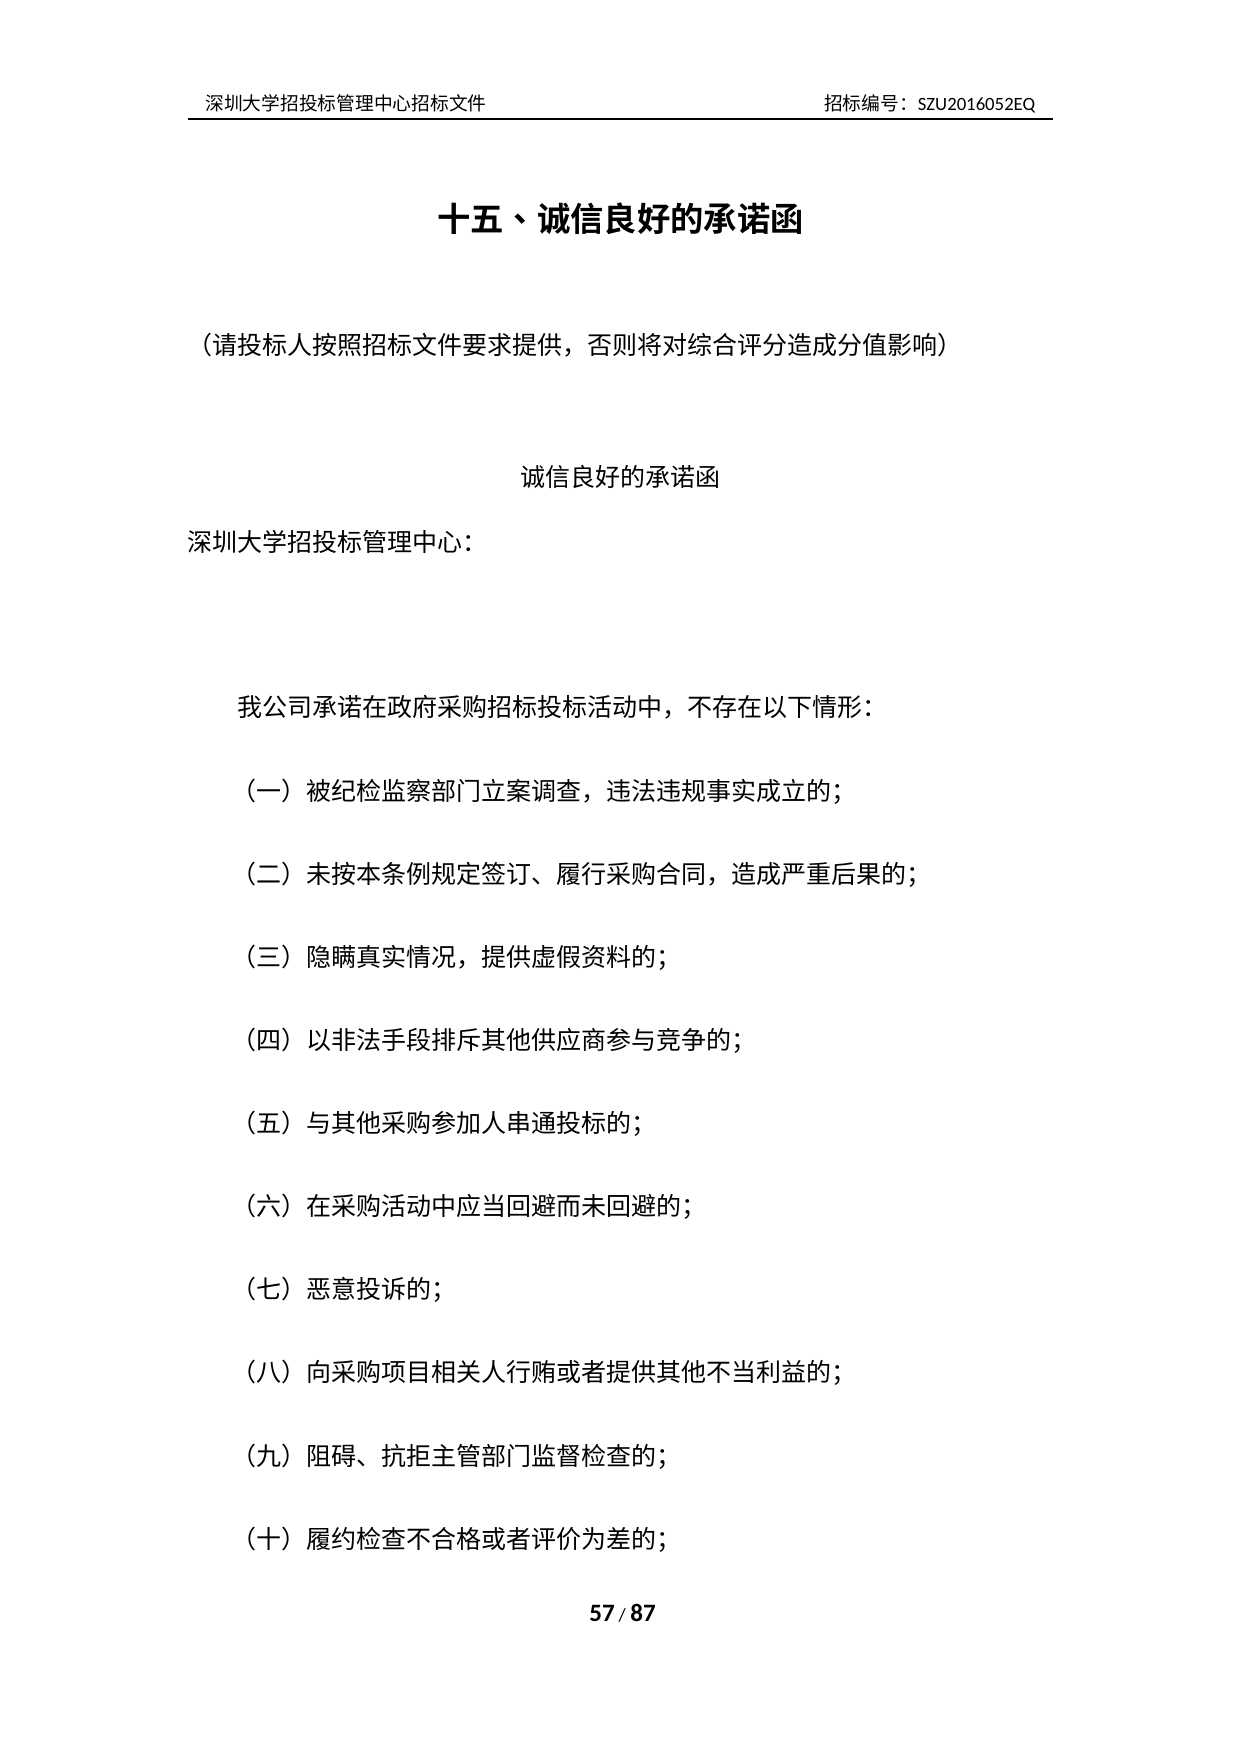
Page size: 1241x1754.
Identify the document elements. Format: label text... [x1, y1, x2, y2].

text （四）以非法手段排斥其他供应商参与竞争的； [231, 1006, 1053, 1071]
text （十）履约检查不合格或者评价为差的； [231, 1505, 1053, 1570]
text 深圳大学招投标管理中心： [187, 508, 1053, 573]
subtitle 十五、诚信良好的承诺函 [187, 186, 1053, 251]
text （请投标人按照招标文件要求提供，否则将对综合评分造成分值影响） [187, 311, 1053, 376]
text （三）隐瞒真实情况，提供虚假资料的； [231, 923, 1053, 988]
text （九）阻碍、抗拒主管部门监督检查的； [231, 1422, 1053, 1487]
text （六）在采购活动中应当回避而未回避的； [231, 1172, 1053, 1237]
text （一）被纪检监察部门立案调查，违法违规事实成立的； [231, 757, 1053, 822]
text （五）与其他采购参加人串通投标的； [231, 1089, 1053, 1154]
text 我公司承诺在政府采购招标投标活动中，不存在以下情形： [187, 673, 1053, 738]
text （八）向采购项目相关人行贿或者提供其他不当利益的； [231, 1338, 1053, 1403]
text 诚信良好的承诺函 [187, 443, 1053, 508]
text （七）恶意投诉的； [231, 1255, 1053, 1320]
text （二）未按本条例规定签订、履行采购合同，造成严重后果的； [231, 840, 1053, 905]
